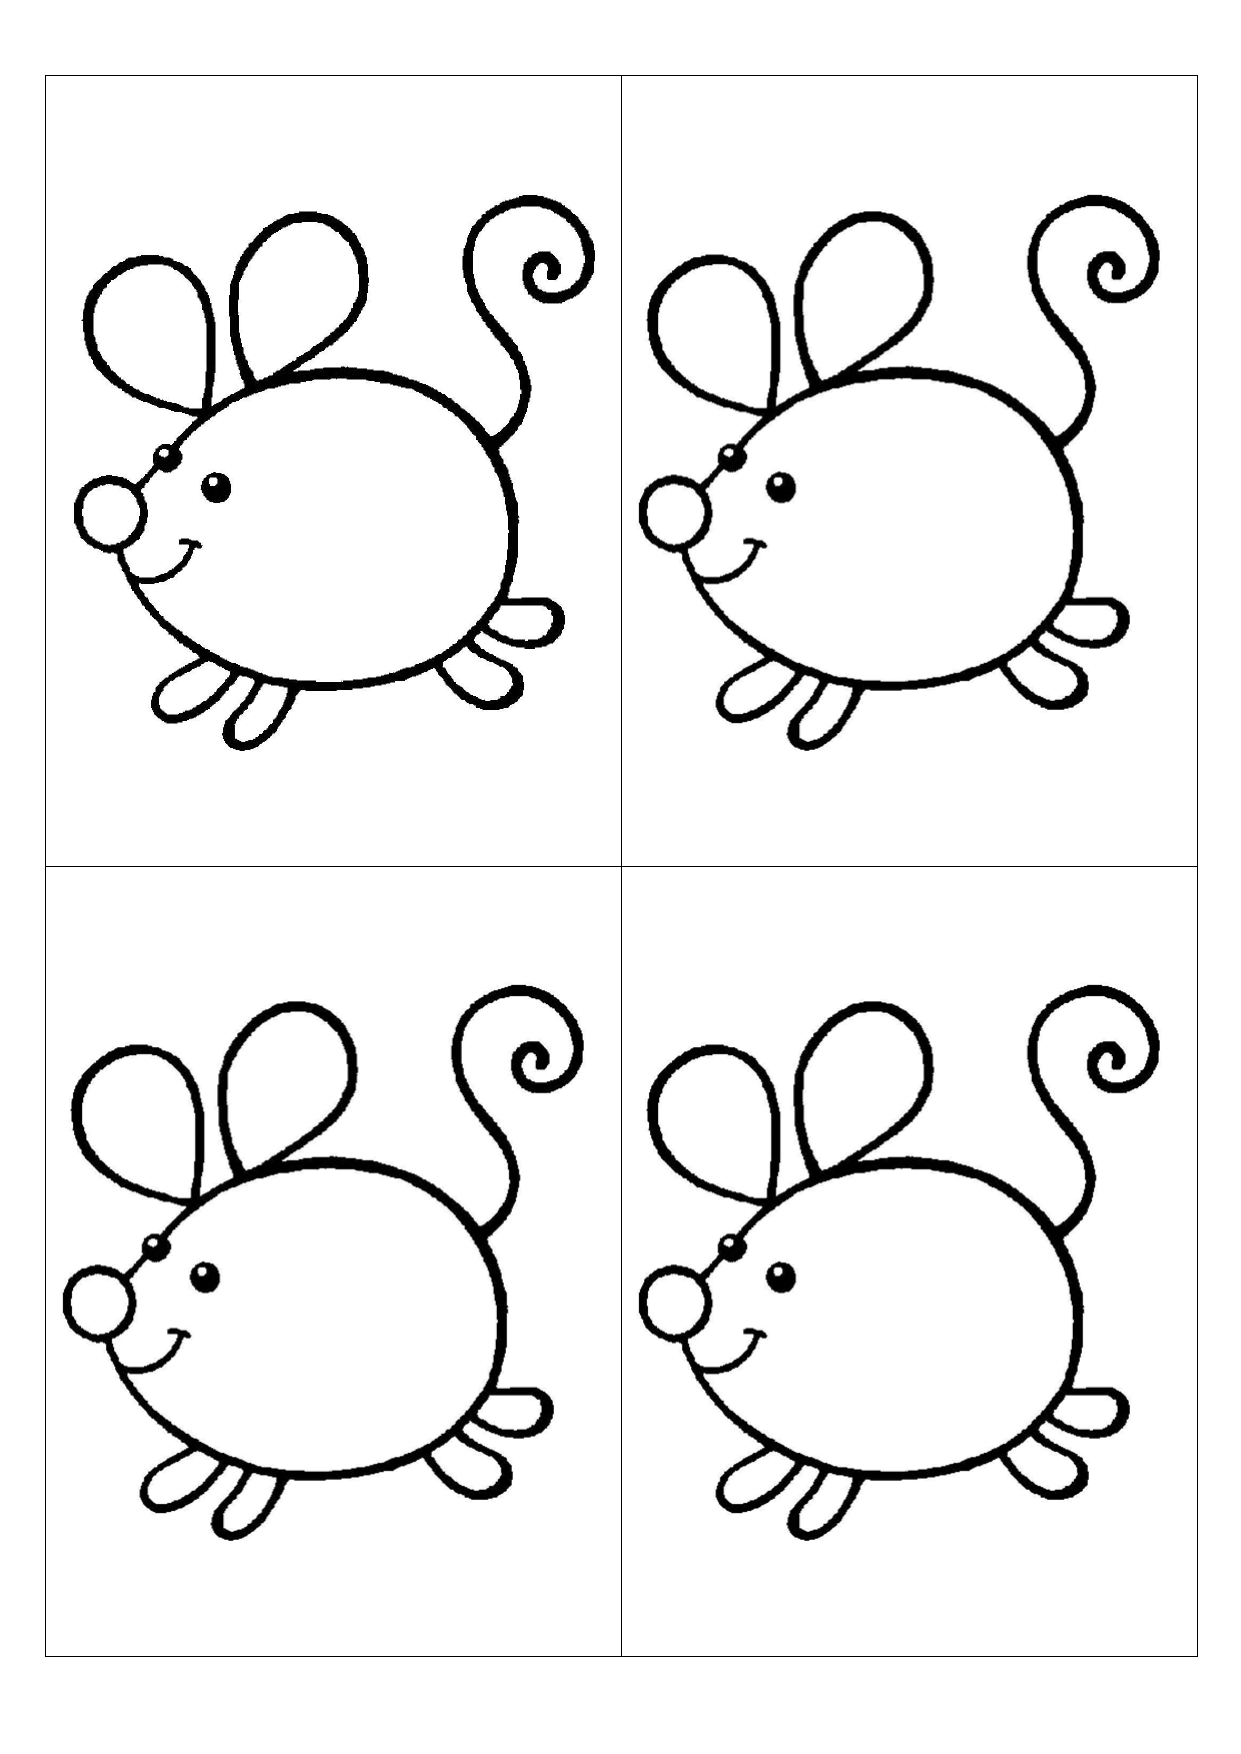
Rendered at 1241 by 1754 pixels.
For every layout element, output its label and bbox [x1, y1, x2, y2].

table_cell [622, 867, 1197, 1656]
table_cell [46, 867, 621, 1656]
picture [632, 188, 1165, 754]
picture [67, 188, 600, 754]
picture [632, 978, 1165, 1544]
picture [56, 978, 589, 1544]
table_cell [622, 76, 1197, 866]
table_cell [46, 76, 621, 866]
